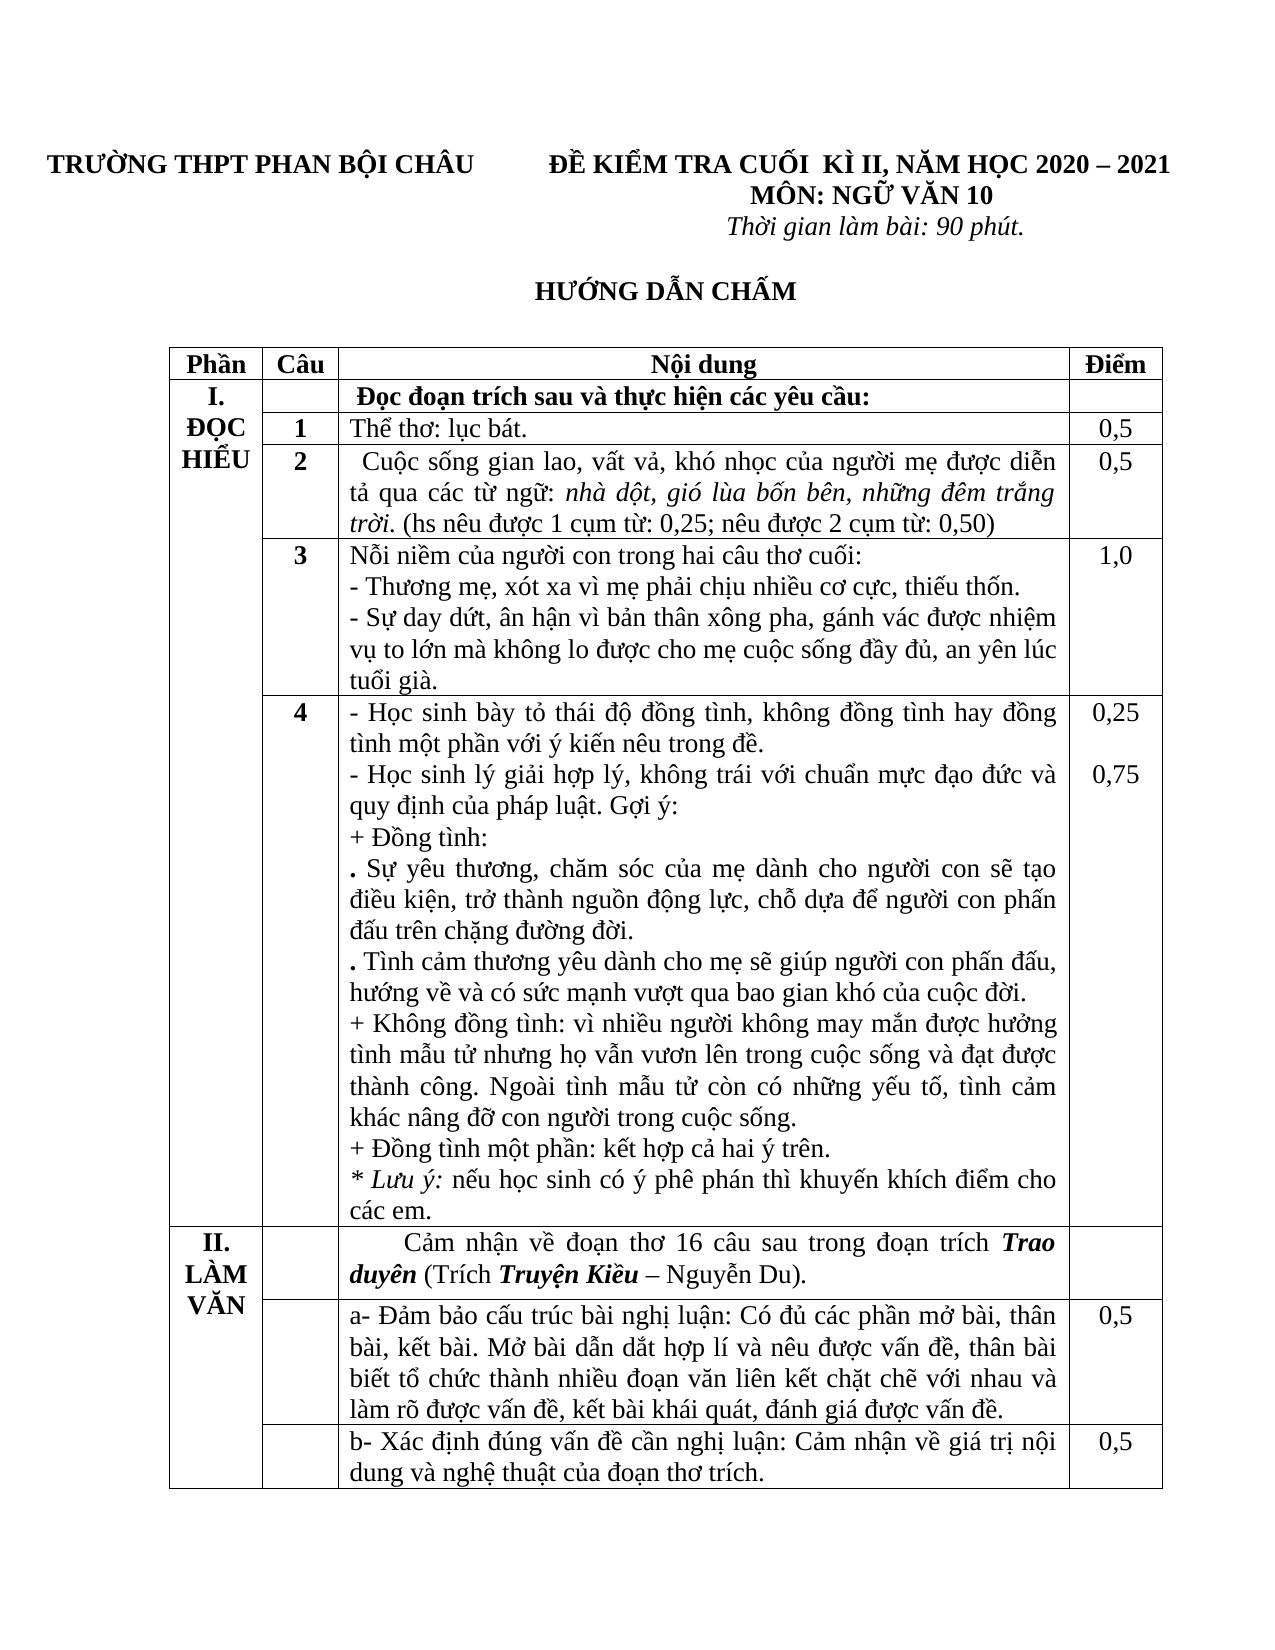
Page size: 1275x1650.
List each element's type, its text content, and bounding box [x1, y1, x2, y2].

table_header Nội dung [339, 348, 1069, 379]
table_cell I. ĐỌC HIỂU [170, 380, 262, 1226]
table_cell Cảm nhận về đoạn thơ 16 câu sau trong đoạn trích Trao duyên (Trích Truyện Kiều – Nguyễn Du). [339, 1227, 1069, 1298]
table_cell [263, 1300, 338, 1424]
table_header Câu [263, 348, 338, 379]
table_cell Đọc đoạn trích sau và thực hiện các yêu cầu: [339, 380, 1069, 412]
table_cell [263, 1425, 338, 1487]
table_cell 2 [263, 445, 338, 538]
table_cell - Học sinh bày tỏ thái độ đồng tình, không đồng tình hay đồng tình một phần với ý kiến nêu trong đề. - Học sinh lý giải hợp lý, không trái với chuẩn mực đạo đức và quy định của pháp luật. Gợi ý: + Đồng tình: . Sự yêu thương, chăm sóc của mẹ dành cho người con sẽ tạo điều kiện, trở thành nguồn động lực, chỗ dựa để người con phấn đấu trên chặng đường đời. . Tình cảm thương yêu dành cho mẹ sẽ giúp người con phấn đấu, hướng về và có sức mạnh vượt qua bao gian khó của cuộc đời. + Không đồng tình: vì nhiều người không may mắn được hưởng tình mẫu tử nhưng họ vẫn vươn lên trong cuộc sống và đạt được thành công. Ngoài tình mẫu tử còn có những yếu tố, tình cảm khác nâng đỡ con người trong cuộc sống. + Đồng tình một phần: kết hợp cả hai ý trên. * Lưu ý: nếu học sinh có ý phê phán thì khuyến khích điểm cho các em. [339, 696, 1069, 1226]
table_cell a- Đảm bảo cấu trúc bài nghị luận: Có đủ các phần mở bài, thân bài, kết bài. Mở bài dẫn dắt hợp lí và nêu được vấn đề, thân bài biết tổ chức thành nhiều đoạn văn liên kết chặt chẽ với nhau và làm rõ được vấn đề, kết bài khái quát, đánh giá được vấn đề. [339, 1300, 1069, 1424]
table_cell 3 [263, 539, 338, 695]
table_header Điểm [1070, 348, 1162, 379]
text Thời gian làm bài: 90 phút. [150, 211, 1181, 242]
text MÔN: NGỮ VĂN 10 [112, 179, 1181, 211]
table_header Phần [170, 348, 262, 379]
table_cell [1070, 380, 1162, 412]
table_cell Thể thơ: lục bát. [339, 413, 1069, 444]
table_cell 0,5 [1070, 413, 1162, 444]
text TRƯỜNG THPT PHAN BỘI CHÂU ĐỀ KIỂM TRA CUỐI KÌ II, NĂM HỌC 2020 – 2021 [47, 148, 1181, 179]
table_cell b- Xác định đúng vấn đề cần nghị luận: Cảm nhận về giá trị nội dung và nghệ thuật của đoạn thơ trích. [339, 1425, 1069, 1487]
table_cell II. LÀM VĂN [170, 1227, 262, 1487]
table_cell 4 [263, 696, 338, 1226]
table_cell Cuộc sống gian lao, vất vả, khó nhọc của người mẹ được diễn tả qua các từ ngữ: nhà dột, gió lùa bốn bên, những đêm trắng trời. (hs nêu được 1 cụm từ: 0,25; nêu được 2 cụm từ: 0,50) [339, 445, 1069, 538]
table_cell 1 [263, 413, 338, 444]
table_cell [263, 1227, 338, 1298]
table_cell 0,5 [1070, 1425, 1162, 1487]
table_cell [1070, 1227, 1162, 1298]
table_cell Nỗi niềm của người con trong hai câu thơ cuối: - Thương mẹ, xót xa vì mẹ phải chịu nhiều cơ cực, thiếu thốn. - Sự day dứt, ân hận vì bản thân xông pha, gánh vác được nhiệm vụ to lớn mà không lo được cho mẹ cuộc sống đầy đủ, an yên lúc tuổi già. [339, 539, 1069, 695]
table_cell 0,5 [1070, 1300, 1162, 1424]
table_cell 1,0 [1070, 539, 1162, 695]
table_cell 0,25 0,75 [1070, 696, 1162, 1226]
table_cell [263, 380, 338, 412]
table_cell 0,5 [1070, 445, 1162, 538]
text HƯỚNG DẪN CHẤM [150, 275, 1181, 306]
